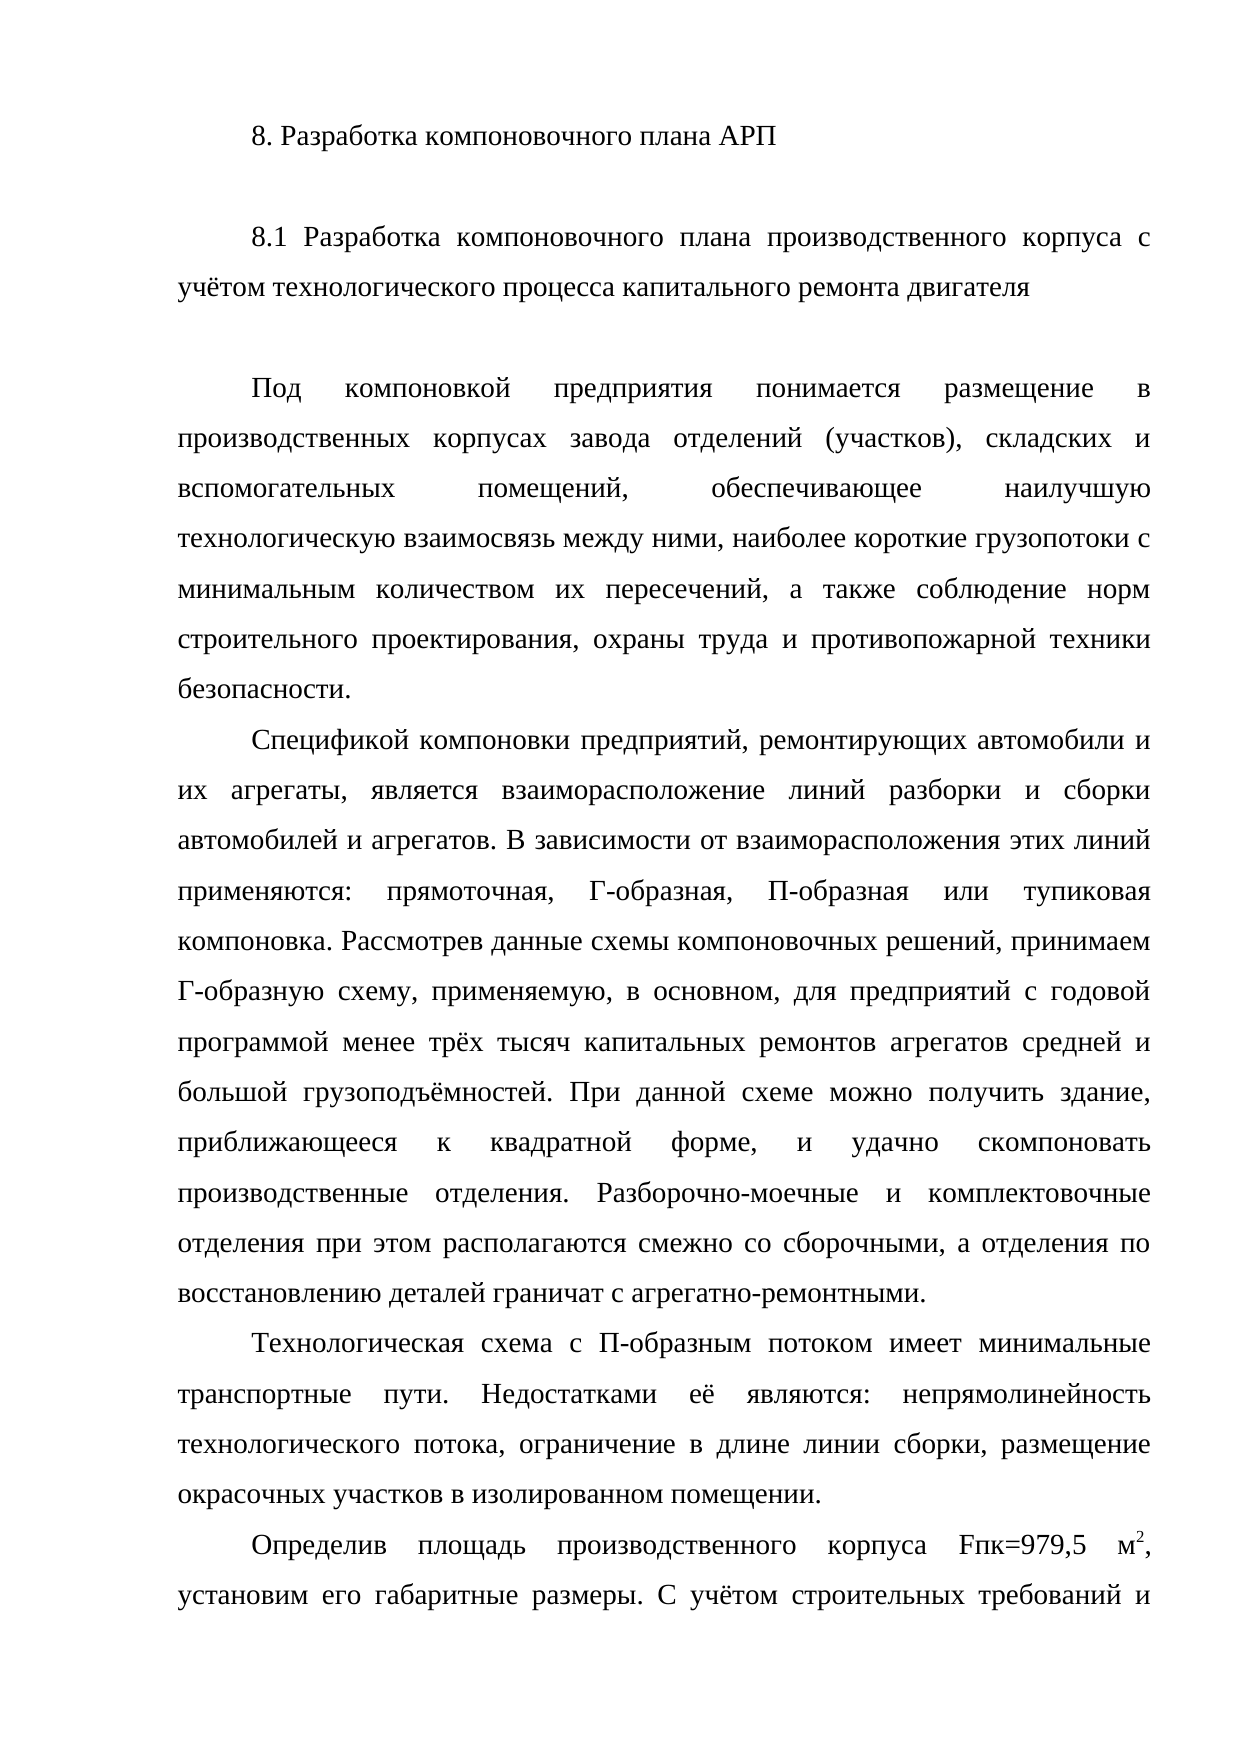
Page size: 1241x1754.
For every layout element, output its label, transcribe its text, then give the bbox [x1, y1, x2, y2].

text Технологическая схема с П-образным потоком имеет минимальные транспортные пути. Недостатками её являются: непрямолинейность технологического потока, ограничение в длине линии сборки, размещение окрасочных участков в изолированном помещении. [177, 1326, 1152, 1510]
text 8. Разработка компоновочного плана АРП [177, 118, 1152, 152]
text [177, 1527, 1152, 1611]
text Спецификой компоновки предприятий, ремонтирующих автомобили и их агрегаты, является взаиморасположение линий разборки и сборки автомобилей и агрегатов. В зависимости от взаиморасположения этих линий применяются: прямоточная, Г-образная, П-образная или тупиковая компоновка. Рассмотрев данные схемы компоновочных решений, принимаем Г-образную схему, применяемую, в основном, для предприятий с годовой программой менее трёх тысяч капитальных ремонтов агрегатов средней и большой грузоподъёмностей. При данной схеме можно получить здание, приближающееся к квадратной форме, и удачно скомпоновать производственные отделения. Разборочно-моечные и комплектовочные отделения при этом располагаются смежно со сборочными, а отделения по восстановлению деталей граничат с агрегатно-ремонтными. [177, 722, 1152, 1309]
text 8.1 Разработка компоновочного плана производственного корпуса с учётом технологического процесса капитального ремонта двигателя [177, 219, 1152, 303]
text Под компоновкой предприятия понимается размещение в производственных корпусах завода отделений (участков), складских и вспомогательных помещений, обеспечивающее наилучшую технологическую взаимосвязь между ними, наиболее короткие грузопотоки с минимальным количеством их пересечений, а также соблюдение норм строительного проектирования, охраны труда и противопожарной техники безопасности. [177, 370, 1152, 705]
